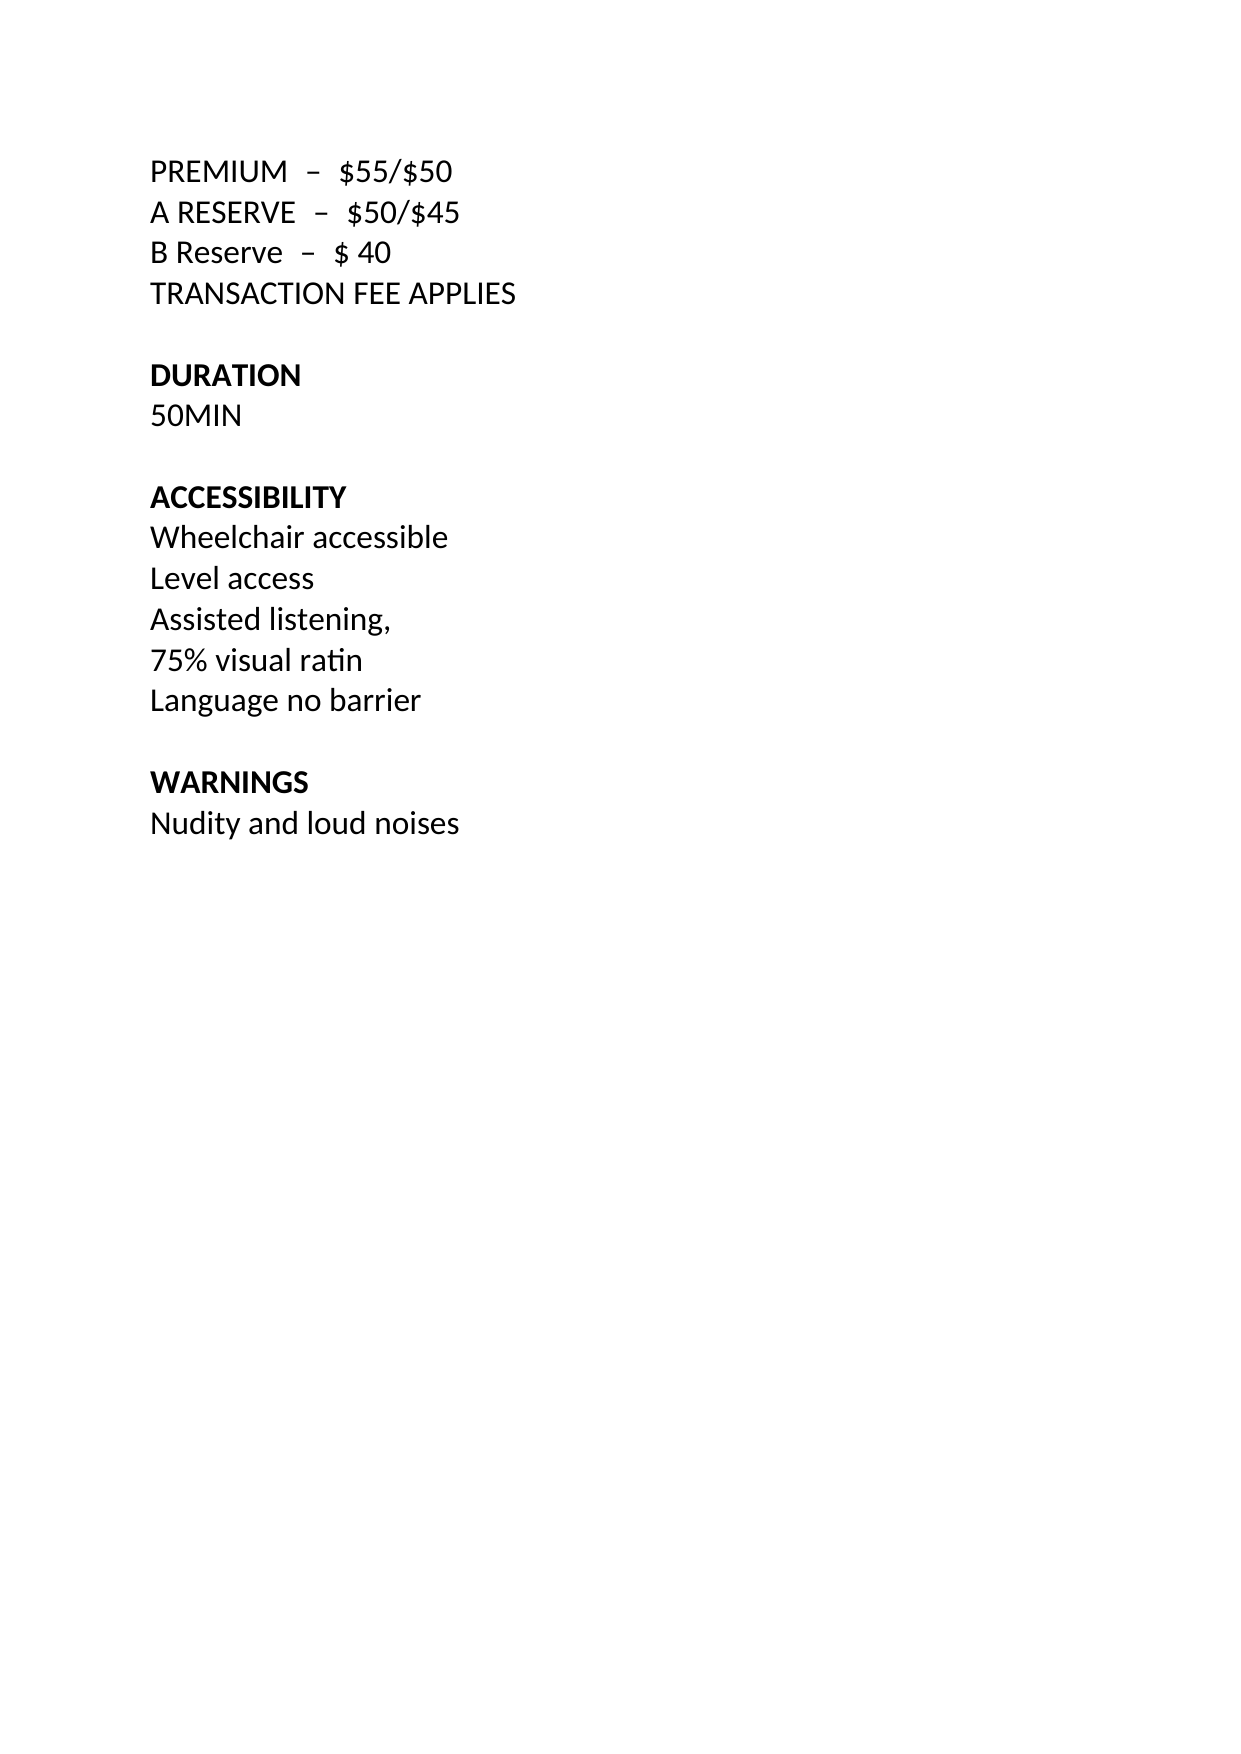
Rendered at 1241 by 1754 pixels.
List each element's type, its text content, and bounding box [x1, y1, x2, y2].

text Level access [150, 557, 1090, 598]
text A Reserve – $50/$45 [150, 191, 1090, 231]
text B Reserve – $ 40 [150, 231, 1090, 272]
text DURATION [150, 354, 1090, 394]
text Assisted listening, [150, 598, 1090, 639]
text 75% visual ratin [150, 639, 1090, 679]
text WARNINGS [150, 761, 1090, 802]
text ACCESSIBILITY [150, 476, 1090, 517]
text PREMIUM – $55/$50 [150, 150, 1090, 191]
text Language no barrier [150, 679, 1090, 720]
text TRANSACTION FEE APPLIES [150, 272, 1090, 313]
text 50MIN [150, 394, 1090, 435]
text Nudity and loud noises [150, 802, 1090, 842]
text Wheelchair accessible [150, 517, 1090, 557]
